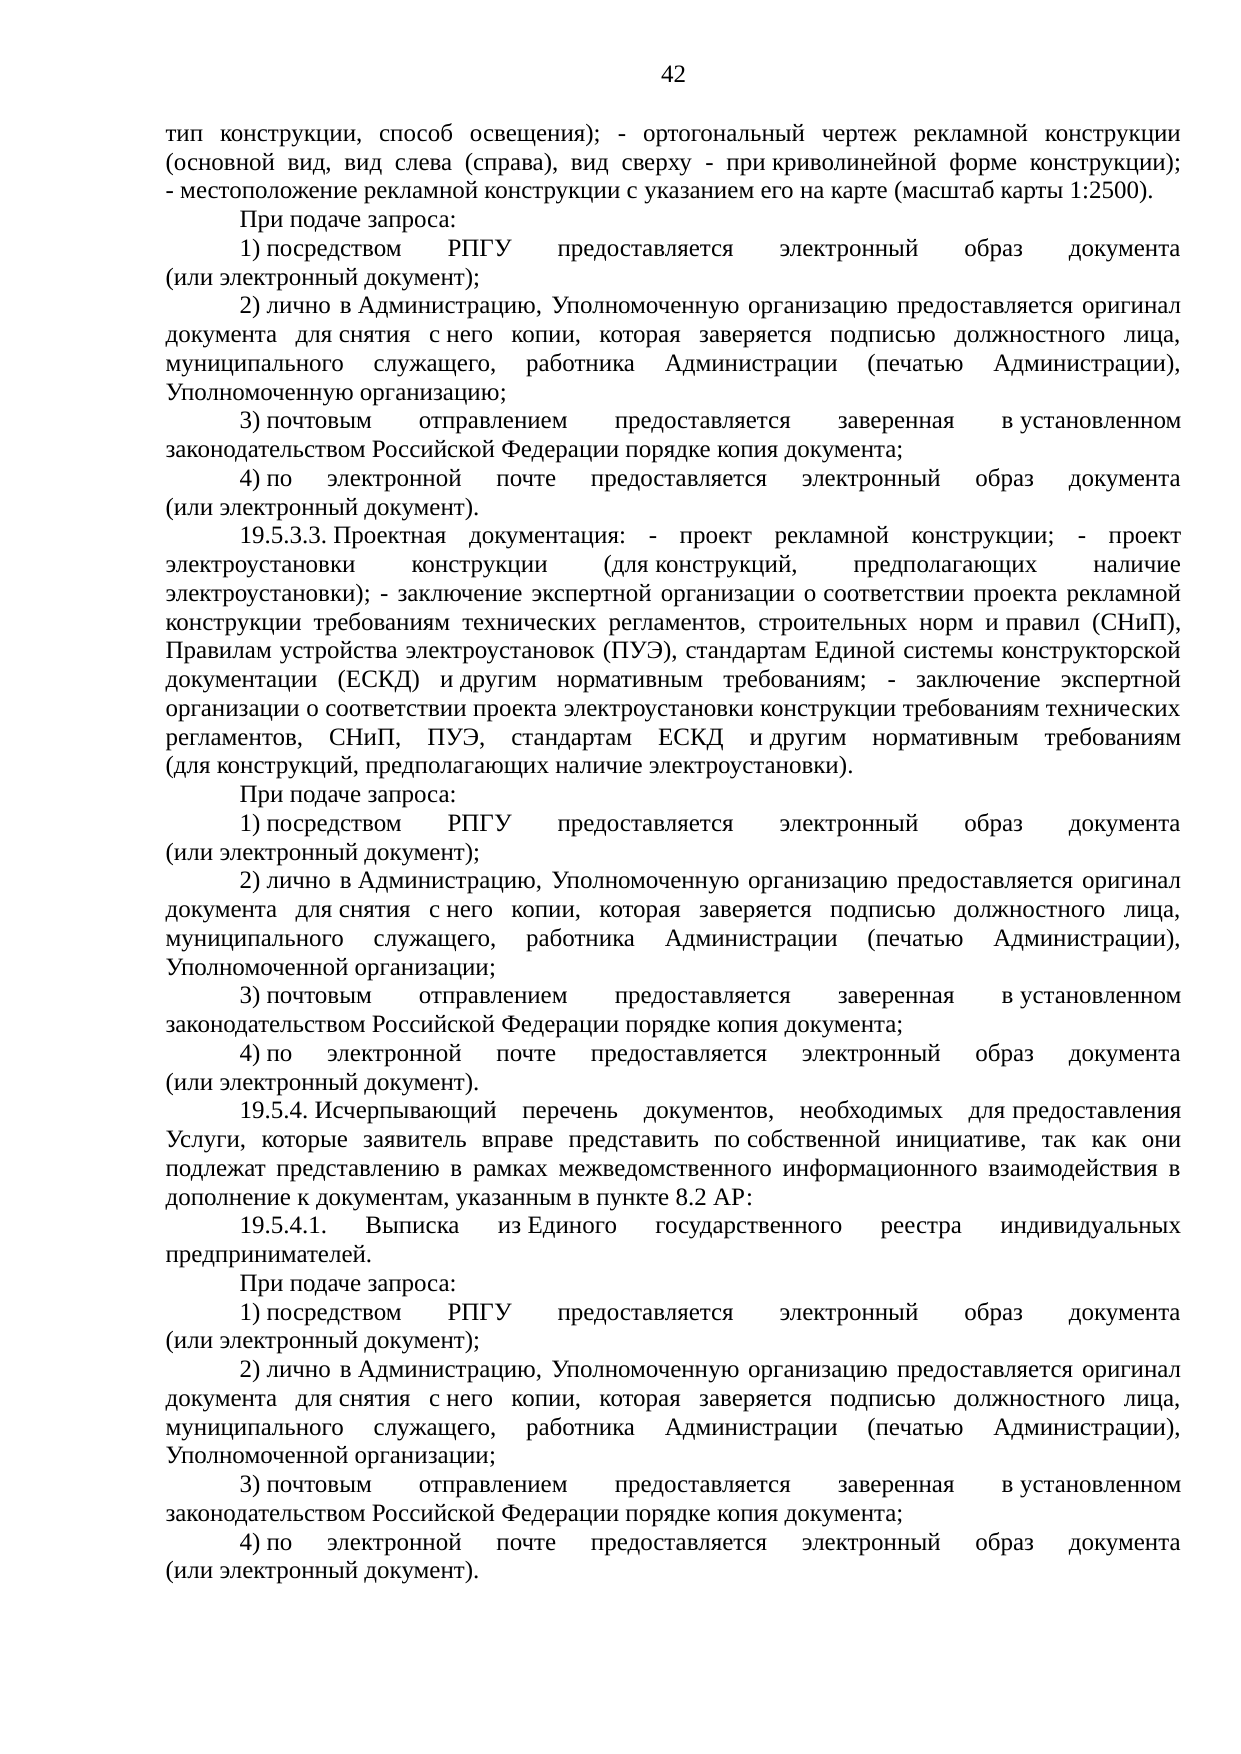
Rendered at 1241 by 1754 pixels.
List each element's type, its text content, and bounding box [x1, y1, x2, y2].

text 2) лично в Администрацию, Уполномоченную организацию предоставляется оригинал документа для снятия с него копии, которая заверяется подписью должностного лица, муниципального служащего, работника Администрации (печатью Администрации), Уполномоченную организацию; [165, 291, 1181, 406]
text 2) лично в Администрацию, Уполномоченную организацию предоставляется оригинал документа для снятия с него копии, которая заверяется подписью должностного лица, муниципального служащего, работника Администрации (печатью Администрации), Уполномоченной организации; [165, 1354, 1181, 1469]
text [165, 118, 1181, 204]
text 1) посредством РПГУ предоставляется электронный образ документа (или электронный документ); [165, 808, 1181, 866]
text При подаче запроса: [165, 1268, 1181, 1297]
text 19.5.4.1. Выписка из Единого государственного реестра индивидуальных предпринимателей. [165, 1211, 1181, 1268]
text 4) по электронной почте предоставляется электронный образ документа (или электронный документ). [165, 1038, 1181, 1096]
text 4) по электронной почте предоставляется электронный образ документа (или электронный документ). [165, 1527, 1181, 1584]
text 1) посредством РПГУ предоставляется электронный образ документа (или электронный документ); [165, 1297, 1181, 1354]
text 19.5.3.3. Проектная документация: ⁠-⁠ проект рекламной конструкции; ⁠-⁠ проект электроустановки конструкции (для конструкций, предполагающих наличие электроустановки); ⁠-⁠ заключение экспертной организации о соответствии проекта рекламной конструкции требованиям технических регламентов, строительных норм и правил (СНиП), Правилам устройства электроустановок (ПУЭ), стандартам Единой системы конструкторской документации (ЕСКД) и другим нормативным требованиям; ⁠-⁠ заключение экспертной организации о соответствии проекта электроустановки конструкции требованиям технических регламентов, СНиП, ПУЭ, стандартам ЕСКД и другим нормативным требованиям (для конструкций, предполагающих наличие электроустановки). [165, 521, 1181, 779]
text 3) почтовым отправлением предоставляется заверенная в установленном законодательством Российской Федерации порядке копия документа; [165, 406, 1181, 463]
text При подаче запроса: [165, 204, 1181, 233]
text 2) лично в Администрацию, Уполномоченную организацию предоставляется оригинал документа для снятия с него копии, которая заверяется подписью должностного лица, муниципального служащего, работника Администрации (печатью Администрации), Уполномоченной организации; [165, 866, 1181, 981]
text 4) по электронной почте предоставляется электронный образ документа (или электронный документ). [165, 463, 1181, 521]
text 3) почтовым отправлением предоставляется заверенная в установленном законодательством Российской Федерации порядке копия документа; [165, 1469, 1181, 1527]
text 1) посредством РПГУ предоставляется электронный образ документа (или электронный документ); [165, 233, 1181, 291]
text 19.5.4. Исчерпывающий перечень документов, необходимых для предоставления Услуги, которые заявитель вправе представить по собственной инициативе, так как они подлежат представлению в рамках межведомственного информационного взаимодействия в дополнение к документам, указанным в пункте 8.2 АР: [165, 1096, 1181, 1211]
text При подаче запроса: [165, 779, 1181, 808]
text 3) почтовым отправлением предоставляется заверенная в установленном законодательством Российской Федерации порядке копия документа; [165, 981, 1181, 1038]
